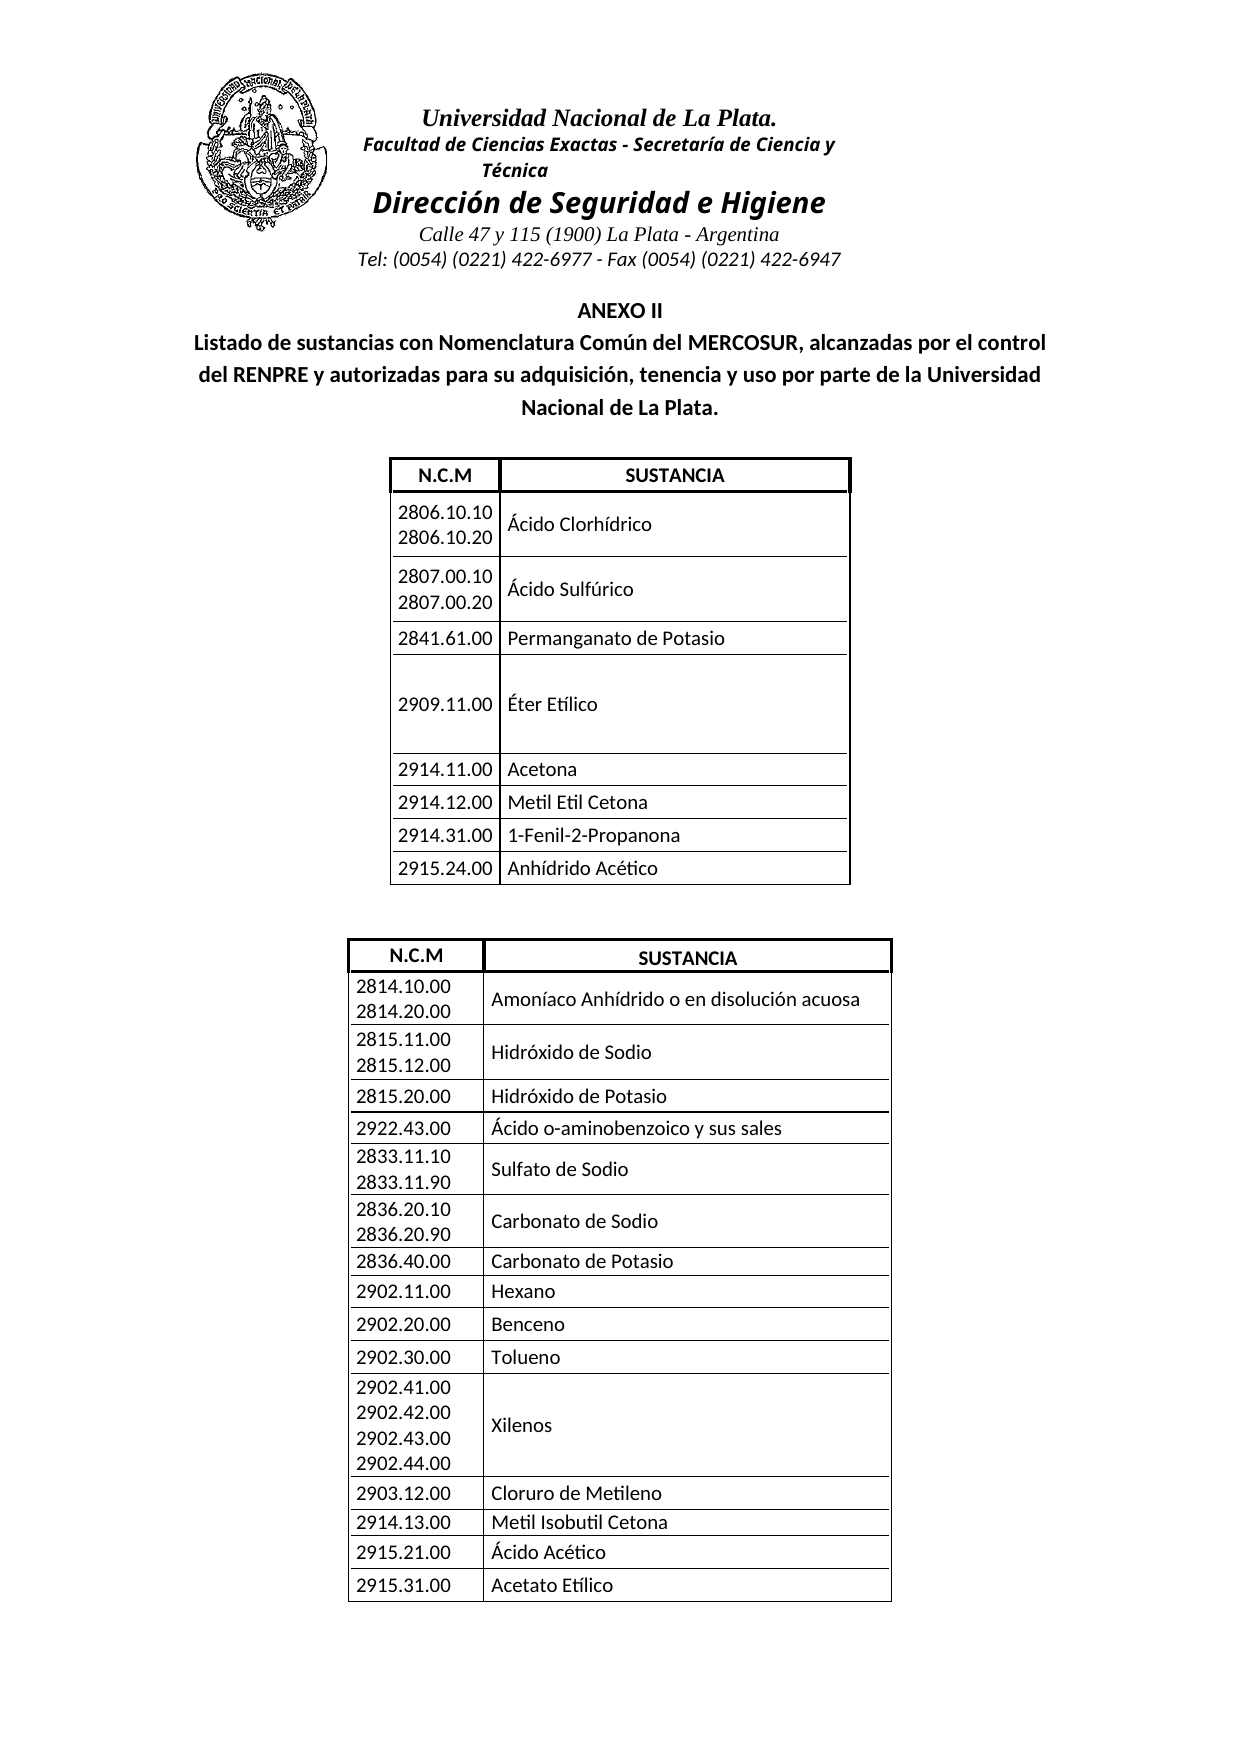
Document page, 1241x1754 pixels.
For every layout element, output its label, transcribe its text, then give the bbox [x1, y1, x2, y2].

table_cell 2922.43.00 [349, 1111, 483, 1142]
text Anexo II [177, 296, 1063, 324]
table_cell 2815.11.00 2815.12.00 [349, 1024, 483, 1079]
table_cell 2902.20.00 [349, 1307, 483, 1340]
table_cell Sulfato de Sodio [484, 1143, 891, 1194]
table_cell 2914.12.00 [391, 785, 499, 818]
table_header N.C.M [350, 941, 482, 970]
table_cell 2915.24.00 [391, 851, 499, 884]
table_cell Metil Isobutil Cetona [484, 1509, 891, 1535]
text Listado de sustancias con Nomenclatura Común del Mercosur, alcanzadas por el control del RENPRE y autorizadas para su adquisición, tenencia y uso por parte de de [177, 328, 1063, 421]
table_header SUSTANCIA [502, 460, 848, 490]
table_cell Ácido Sulfúrico [501, 556, 849, 621]
table_cell 2902.11.00 [349, 1275, 483, 1307]
table_cell Carbonato de Potasio [484, 1247, 891, 1274]
table_cell 2815.20.00 [349, 1079, 483, 1111]
table_cell Anhídrido Acético [501, 851, 849, 884]
table_cell Tolueno [484, 1340, 891, 1373]
table_cell Hexano [484, 1275, 891, 1307]
table_cell Xilenos [484, 1373, 891, 1476]
table_cell 2836.40.00 [349, 1247, 483, 1274]
table_cell 2833.11.10 2833.11.90 [349, 1143, 483, 1194]
table_cell Amoníaco Anhídrido o en disolución acuosa [484, 970, 891, 1024]
table_cell Hidróxido de Sodio [484, 1024, 891, 1079]
table_cell Acetato Etílico [484, 1568, 891, 1601]
table_cell Cloruro de Metileno [484, 1476, 891, 1508]
table_cell 2914.13.00 [349, 1509, 483, 1535]
table_header SUSTANCIA [486, 941, 890, 970]
table_cell 2902.41.00 2902.42.00 2902.43.00 2902.44.00 [349, 1373, 483, 1476]
table_cell Ácido Acético [484, 1535, 891, 1568]
table_header N.C.M [392, 460, 498, 490]
table_cell Éter Etílico [501, 654, 849, 752]
table_cell Carbonato de Sodio [484, 1194, 891, 1247]
table_cell Ácido o-aminobenzoico y sus sales [484, 1111, 891, 1142]
table_cell Acetona [501, 753, 849, 785]
table_cell 2903.12.00 [349, 1476, 483, 1508]
table_cell 2914.11.00 [391, 753, 499, 785]
picture [196, 72, 328, 232]
table_cell Ácido Clorhídrico [501, 490, 849, 556]
table_cell Hidróxido de Potasio [484, 1079, 891, 1111]
table_cell 2806.10.10 2806.10.20 [391, 490, 499, 556]
table_cell 2902.30.00 [349, 1340, 483, 1373]
table_cell 2915.21.00 [349, 1535, 483, 1568]
table_cell Benceno [484, 1307, 891, 1340]
table_cell 2836.20.10 2836.20.90 [349, 1194, 483, 1247]
table_cell 1-Fenil-2-Propanona [501, 818, 849, 851]
table_cell 2909.11.00 [391, 654, 499, 752]
table_cell Permanganato de Potasio [501, 621, 849, 654]
table_cell 2807.00.10 2807.00.20 [391, 556, 499, 621]
table_cell 2814.10.00 2814.20.00 [349, 970, 483, 1024]
table_cell 2914.31.00 [391, 818, 499, 851]
table_cell Metil Etil Cetona [501, 785, 849, 818]
table_cell 2915.31.00 [349, 1568, 483, 1601]
table_cell 2841.61.00 [391, 621, 499, 654]
